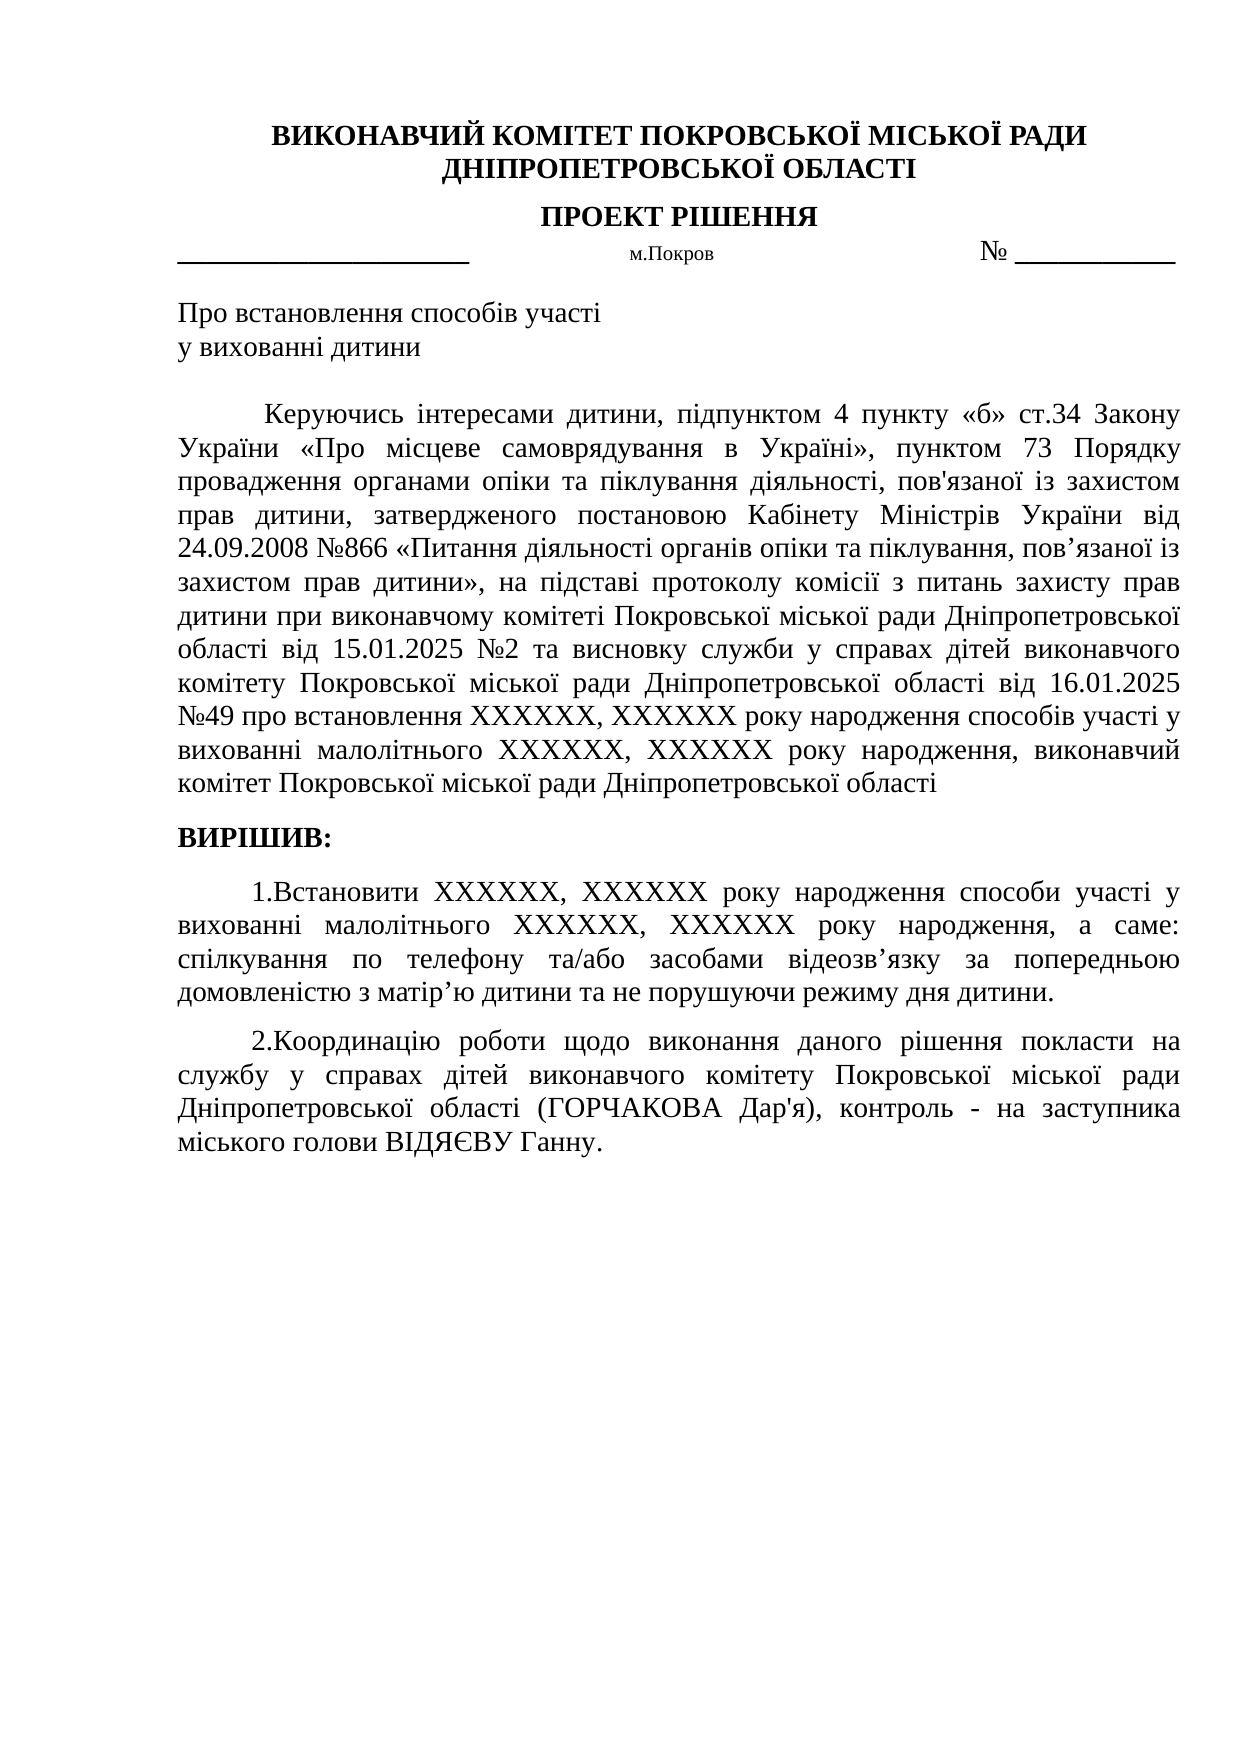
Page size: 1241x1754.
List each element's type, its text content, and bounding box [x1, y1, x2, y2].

text Керуючись інтересами дитини, підпунктом 4 пункту «б» ст.34 Закону України «Про місцеве самоврядування в Україні», пунктом 73 Порядку провадження органами опіки та піклування діяльності, пов'язаної із захистом прав дитини, затвердженого постановою Кабінету Міністрів України від 24.09.2008 №866 «Питання діяльності органів опіки та піклування, пов’язаної із захистом прав дитини», на підставі протоколу комісії з питань захисту прав дитини при виконавчому комітеті Покровської міської ради Дніпропетровської області від 15.01.2025 №2 та висновку служби у справах дітей виконавчого комітету Покровської міської ради Дніпропетровської області від 16.01.2025 №49 про встановлення ХХХХХХ, ХХХХХХ року народження способів участі у вихованні малолітнього ХХХХХХ, ХХХХХХ року народження, виконавчий комітет Покровської міської ради Дніпропетровської області [177, 631, 1181, 799]
text ПРОЕКТ РІШЕННЯ [177, 199, 1181, 233]
text 1.Встановити ХХХХХХ, ХХХХХХ року народження способи участі у вихованні малолітнього ХХХХХХ, ХХХХХХ року народження, а саме: спілкування по телефону та/або засобами відеозв’язку за попередньою домовленістю з матір’ю дитини та не порушуючи режиму дня дитини. [177, 874, 1181, 1008]
text ДНІПРОПЕТРОВСЬКОЇ ОБЛАСТІ [177, 152, 1181, 185]
text ВИКОНАВЧИЙ КОМІТЕТ ПОКРОВСЬКОЇ МІСЬКОЇ РАДИ [177, 118, 1181, 152]
text 2.Координацію роботи щодо виконання даного рішення покласти на службу у справах дітей виконавчого комітету Покровської міської ради Дніпропетровської області (ГОРЧАКОВА Дар'я), контроль - на заступника міського голови ВІДЯЄВУ Ганну. [177, 1023, 1181, 1157]
text у вихованні дитини [177, 329, 1181, 362]
text ВИРІШИВ: [177, 820, 1181, 853]
text ____________________ м.Покров № ___________ [177, 233, 1181, 267]
text Про встановлення способів участі [177, 295, 1181, 329]
text Керуючись інтересами дитини, підпунктом 4 пункту «б» ст.34 Закону України «Про місцеве самоврядування в Україні», пунктом 73 Порядку провадження органами опіки та піклування діяльності, пов'язаної із захистом прав дитини, затвердженого постановою Кабінету Міністрів України від 24.09.2008 №866 «Питання діяльності органів опіки та піклування, пов’язаної із захистом прав дитини», на підставі протоколу комісії з питань захисту прав дитини при виконавчому комітеті Покровської міської ради Дніпропетровської області від 15.01.2025 №2 та висновку служби у справах дітей виконавчого комітету Покровської міської ради Дніпропетровської області від 16.01.2025 №49 про встановлення ХХХХХХ, ХХХХХХ року народження способів участі у вихованні малолітнього ХХХХХХ, ХХХХХХ року народження, виконавчий комітет Покровської міської ради Дніпропетровської області [177, 396, 1181, 598]
